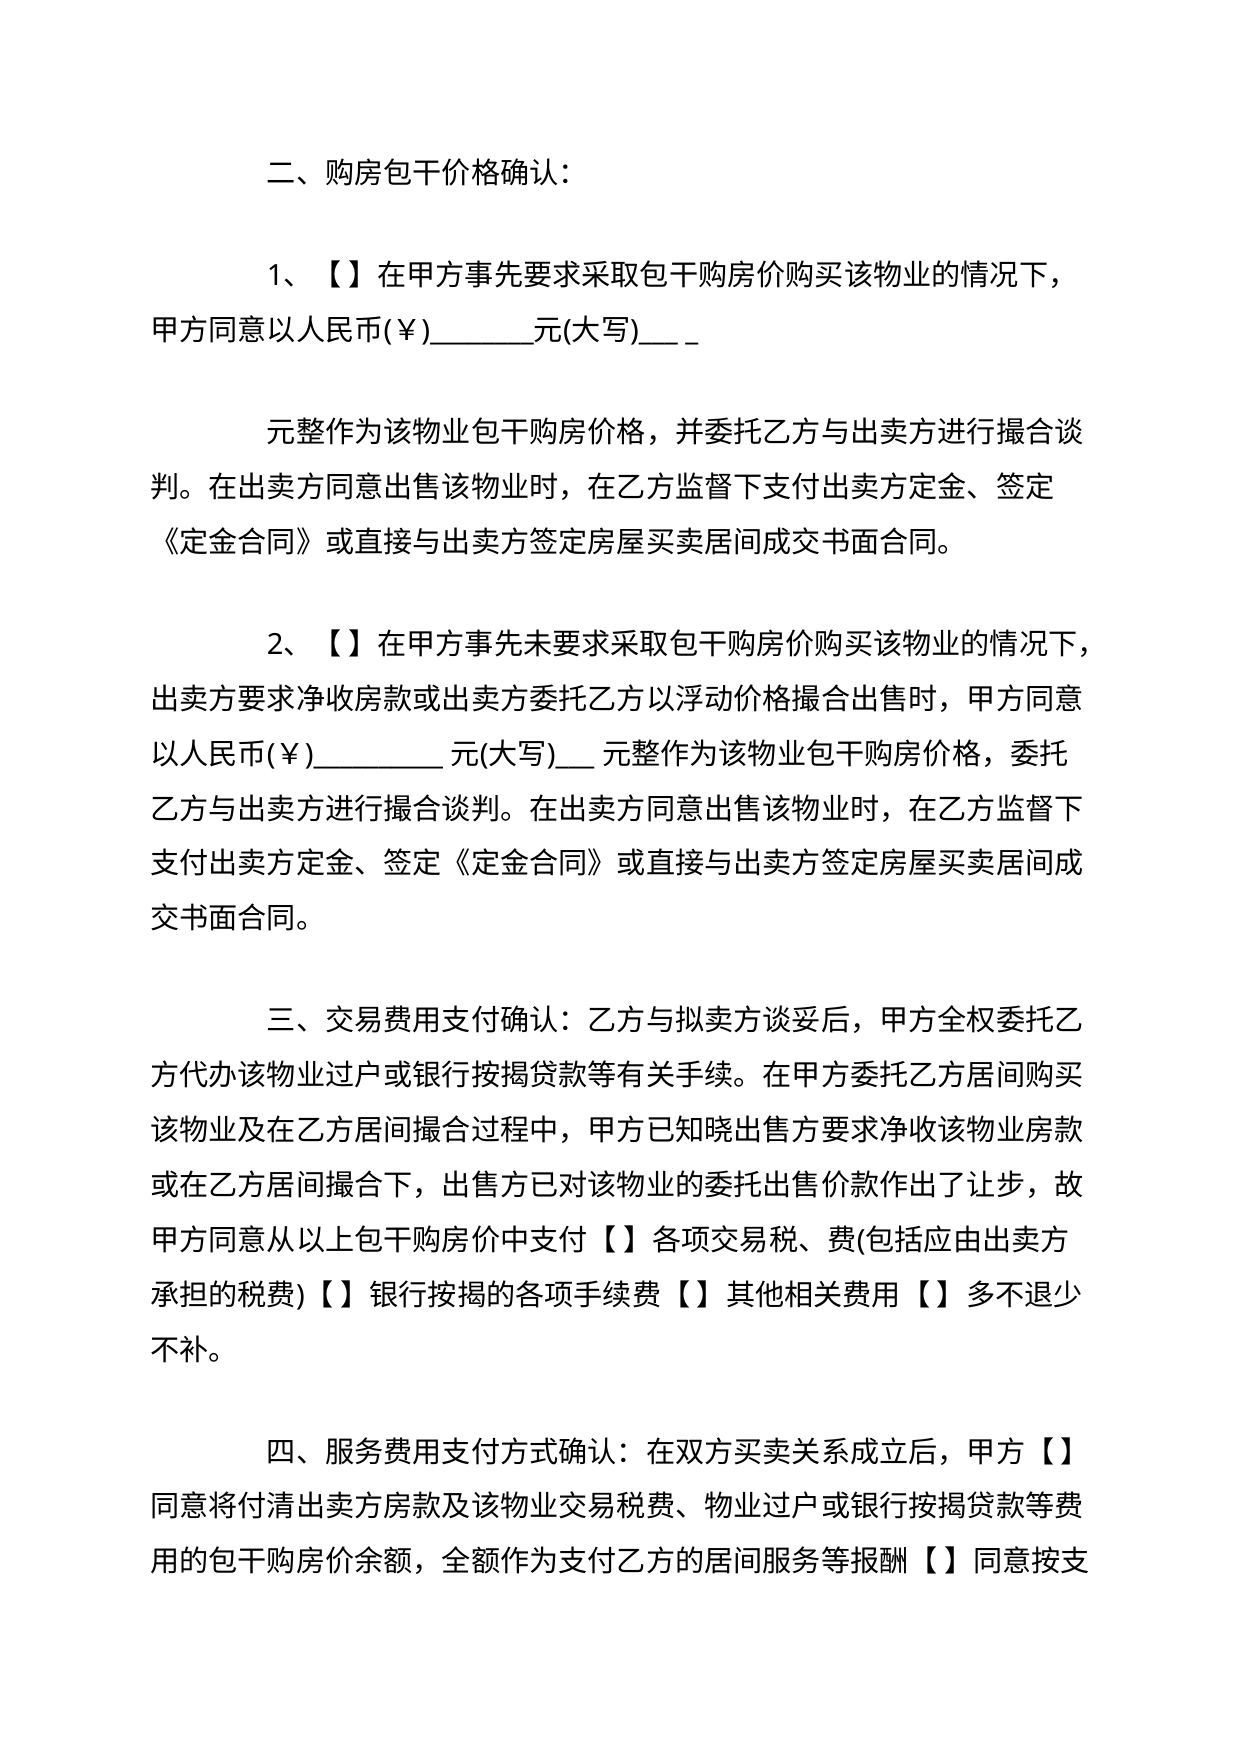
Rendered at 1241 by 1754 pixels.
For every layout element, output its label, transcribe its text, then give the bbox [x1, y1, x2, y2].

text 元整作为该物业包干购房价格，并委托乙方与出卖方进行撮合谈判。在出卖方同意出售该物业时，在乙方监督下支付出卖方定金、签定《定金合同》或直接与出卖方签定房屋买卖居间成交书面合同。 [150, 409, 1090, 561]
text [150, 1428, 1090, 1580]
text 三、交易费用支付确认：乙方与拟卖方谈妥后，甲方全权委托乙方代办该物业过户或银行按揭贷款等有关手续。在甲方委托乙方居间购买该物业及在乙方居间撮合过程中，甲方已知晓出售方要求净收该物业房款或在乙方居间撮合下，出售方已对该物业的委托出售价款作出了让步，故甲方同意从以上包干购房价中支付【 】各项交易税、费(包括应由出卖方承担的税费)【 】银行按揭的各项手续费【 】其他相关费用【 】多不退少不补。 [150, 997, 1090, 1369]
text 2、【 】在甲方事先未要求采取包干购房价购买该物业的情况下，出卖方要求净收房款或出卖方委托乙方以浮动价格撮合出售时，甲方同意以人民币(￥)__________ 元(大写)___ 元整作为该物业包干购房价格，委托乙方与出卖方进行撮合谈判。在出卖方同意出售该物业时，在乙方监督下支付出卖方定金、签定《定金合同》或直接与出卖方签定房屋买卖居间成交书面合同。 [150, 620, 1090, 937]
text 二、购房包干价格确认： [150, 150, 1090, 192]
text 1、【 】在甲方事先要求采取包干购房价购买该物业的情况下，甲方同意以人民币(￥)________元(大写)___ _ [150, 252, 1090, 349]
